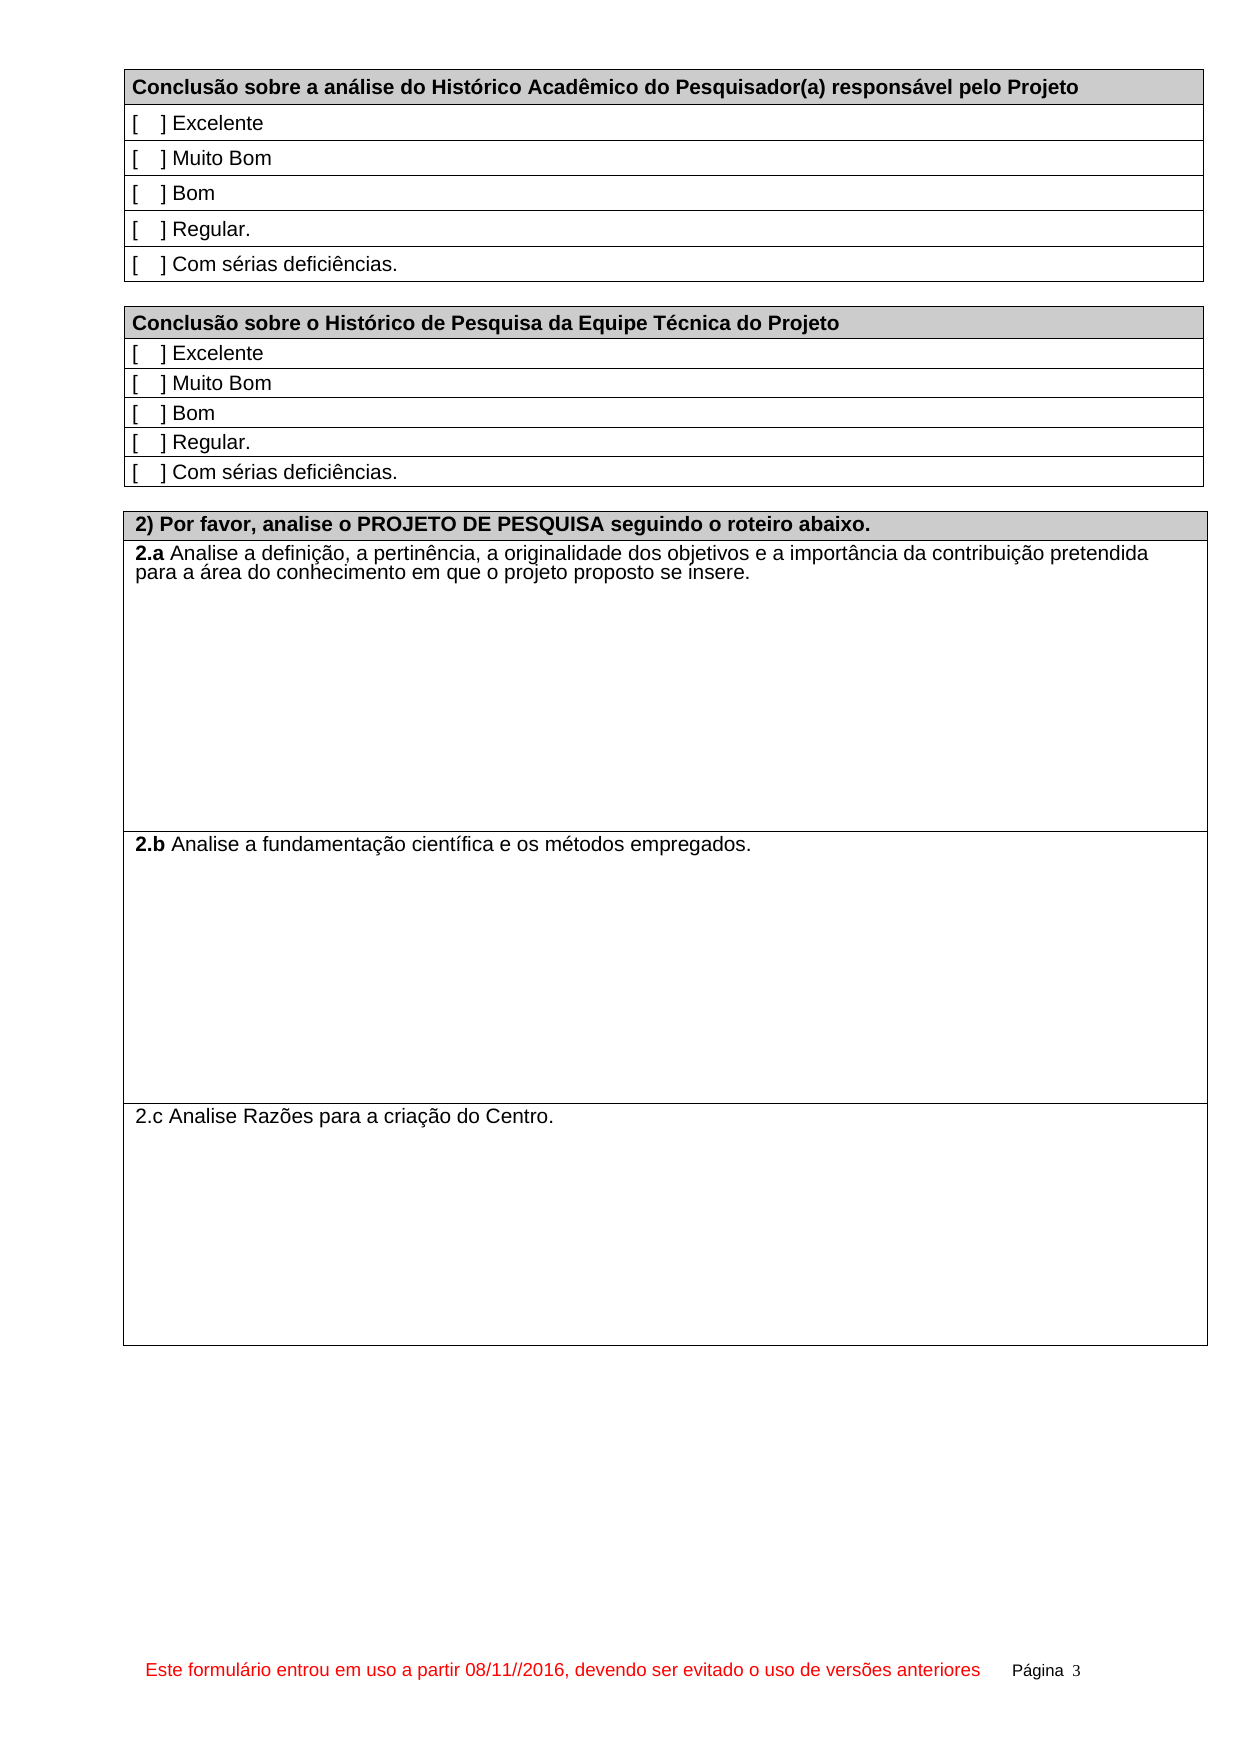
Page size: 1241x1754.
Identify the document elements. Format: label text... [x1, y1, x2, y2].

table_cell [ ] Com sérias deficiências. [125, 247, 1203, 281]
table_cell [ ] Excelente [125, 339, 1203, 367]
table_cell [ ] Muito Bom [125, 369, 1203, 397]
table_cell [ ] Excelente [125, 105, 1203, 139]
table_cell 2.a Analise a definição, a pertinência, a originalidade dos objetivos e a importância da contribuição pretendida para a área do conhecimento em que o projeto proposto se insere. [124, 541, 1207, 831]
table_cell [ ] Bom [125, 398, 1203, 427]
table_cell [ ] Regular. [125, 428, 1203, 456]
table_cell 2.b Analise a fundamentação científica e os métodos empregados. [124, 832, 1207, 1103]
table_header Conclusão sobre o Histórico de Pesquisa da Equipe Técnica do Projeto [125, 307, 1203, 338]
table_cell [ ] Com sérias deficiências. [125, 457, 1203, 486]
table_cell [ ] Muito Bom [125, 141, 1203, 175]
table_header Conclusão sobre a análise do Histórico Acadêmico do Pesquisador(a) responsável pelo Projeto [125, 70, 1203, 104]
table_header 2) Por favor, analise o PROJETO DE PESQUISA seguindo o roteiro abaixo. [124, 512, 1207, 540]
table_cell 2.c Analise Razões para a criação do Centro. [124, 1104, 1207, 1344]
table_cell [ ] Regular. [125, 211, 1203, 246]
table_cell [ ] Bom [125, 176, 1203, 210]
